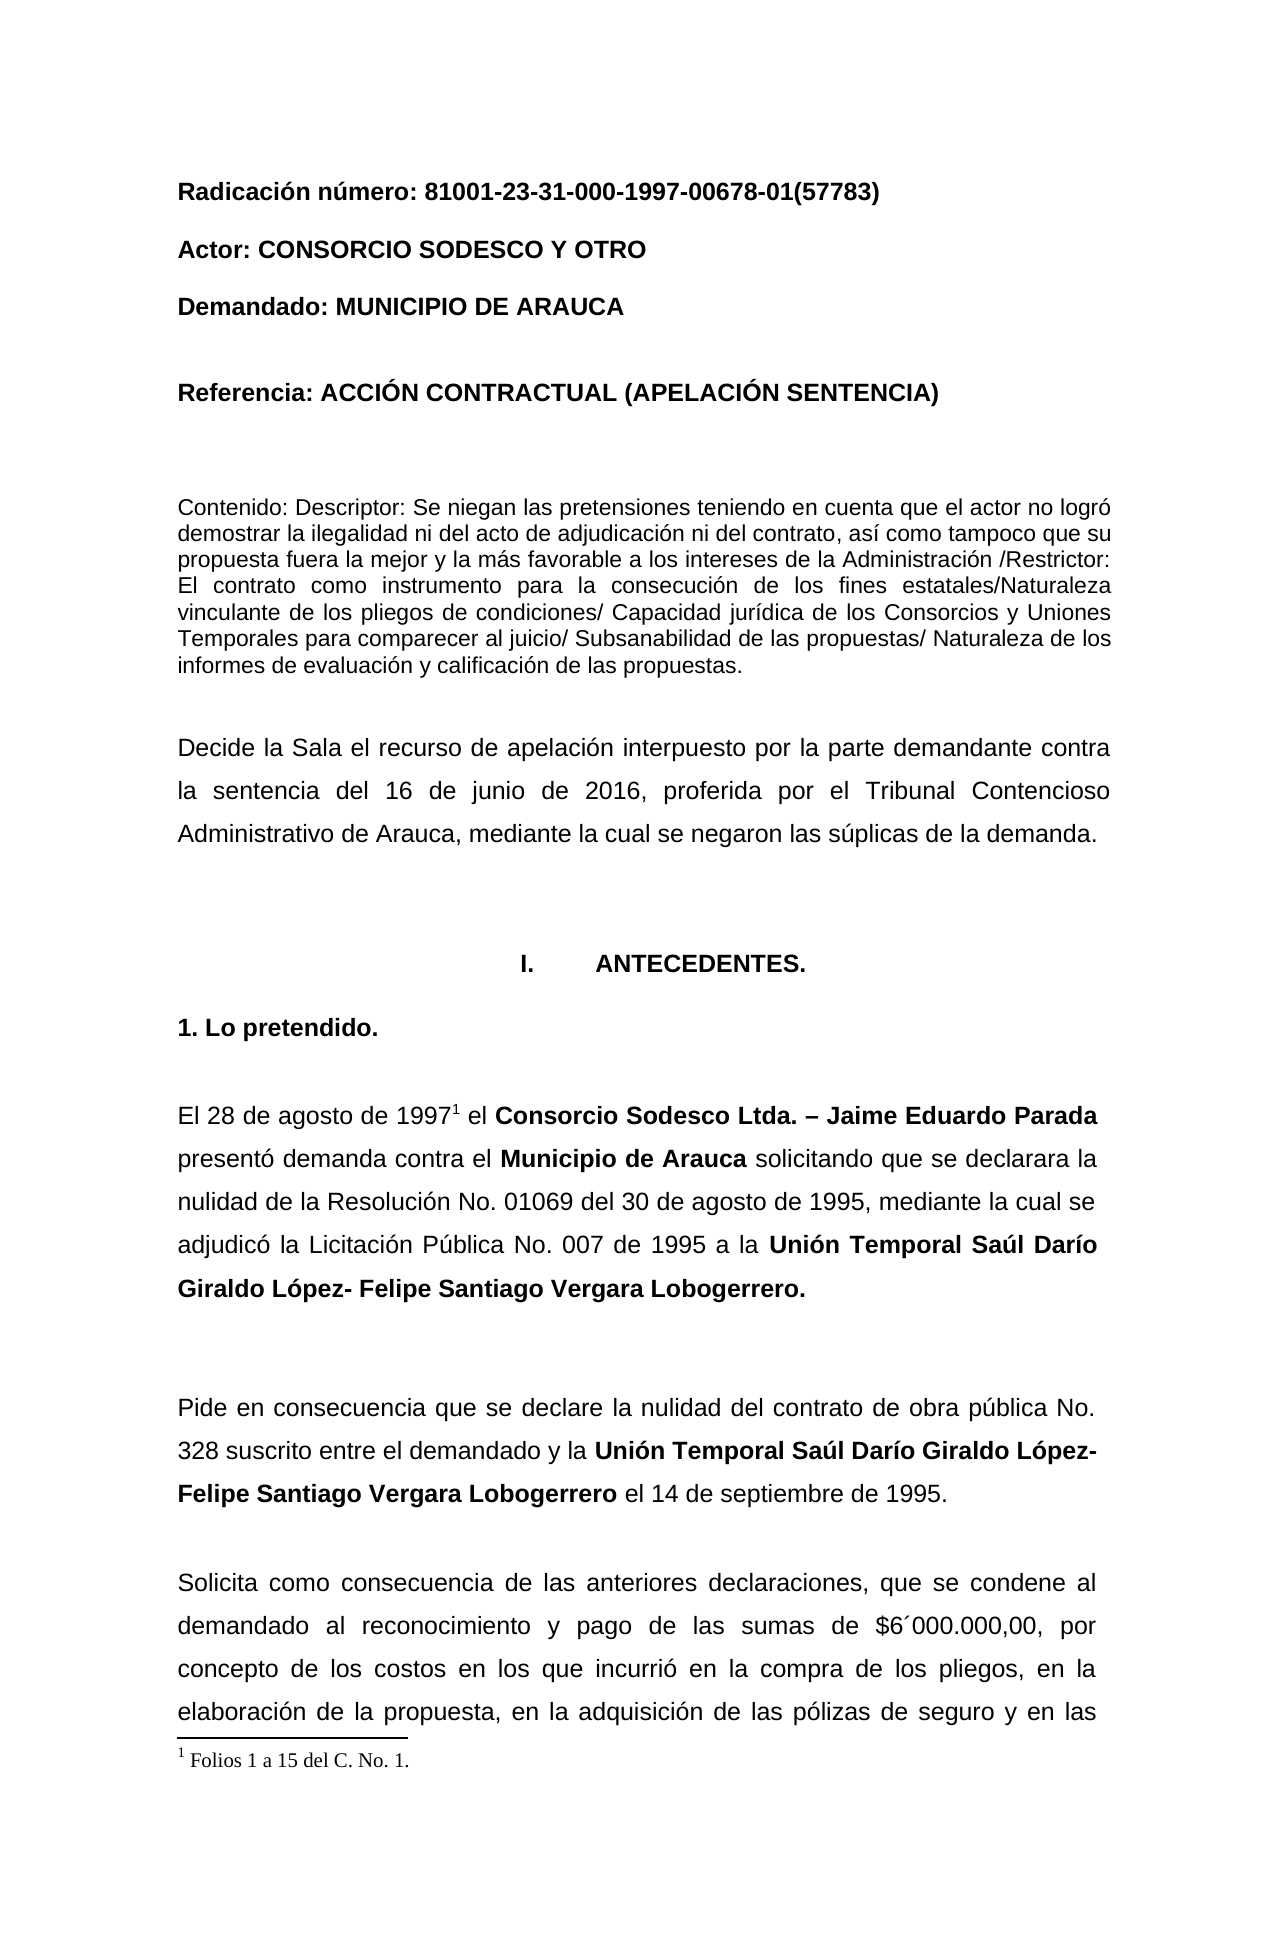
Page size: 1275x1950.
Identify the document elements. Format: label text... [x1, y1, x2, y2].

text Demandado: MUNICIPIO DE ARAUCA [177, 292, 1098, 321]
text Pide en consecuencia que se declare la nulidad del contrato de obra pública No. 328 suscrito entre el demandado y la Unión Temporal Saúl Darío Giraldo López- Felipe Santiago Vergara Lobogerrero el 14 de septiembre de 1995. [177, 1393, 1098, 1508]
list ANTECEDENTES. [215, 949, 1112, 977]
text Decide la Sala el recurso de apelación interpuesto por la parte demandante contra la sentencia del 16 de junio de 2016, proferida por el Tribunal Contencioso Administrativo de Arauca, mediante la cual se negaron las súplicas de la demanda. [177, 733, 1112, 848]
text 1. Lo pretendido. [177, 1013, 1112, 1041]
text Contenido: Descriptor: Se niegan las pretensiones teniendo en cuenta que el actor no logró demostrar la ilegalidad ni del acto de adjudicación ni del contrato, así como tampoco que su propuesta fuera la mejor y la más favorable a los intereses de la Administración /Restrictor: El contrato como instrumento para la consecución de los fines estatales/Naturaleza vinculante de los pliegos de condiciones/ Capacidad jurídica de los Consorcios y Uniones Temporales para comparecer al juicio/ Subsanabilidad de las propuestas/ Naturaleza de los informes de evaluación y calificación de las propuestas. [177, 493, 1112, 678]
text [177, 1568, 1098, 1726]
text El 28 de agosto de 1997 el Consorcio Sodesco Ltda. – Jaime Eduardo Parada presentó demanda contra el Municipio de Arauca solicitando que se declarara la nulidad de la Resolución No. 01069 del 30 de agosto de 1995, mediante la cual se adjudicó la Licitación Pública No. 007 de 1995 a la Unión Temporal Saúl Darío Giraldo López- Felipe Santiago Vergara Lobogerrero. [177, 1101, 1098, 1302]
text Radicación número: 81001-23-31-000-1997-00678-01(57783) [177, 177, 1098, 206]
text Actor: CONSORCIO SODESCO Y OTRO [177, 235, 1098, 263]
text Referencia: ACCIÓN CONTRACTUAL (APELACIÓN SENTENCIA) [177, 378, 1098, 407]
